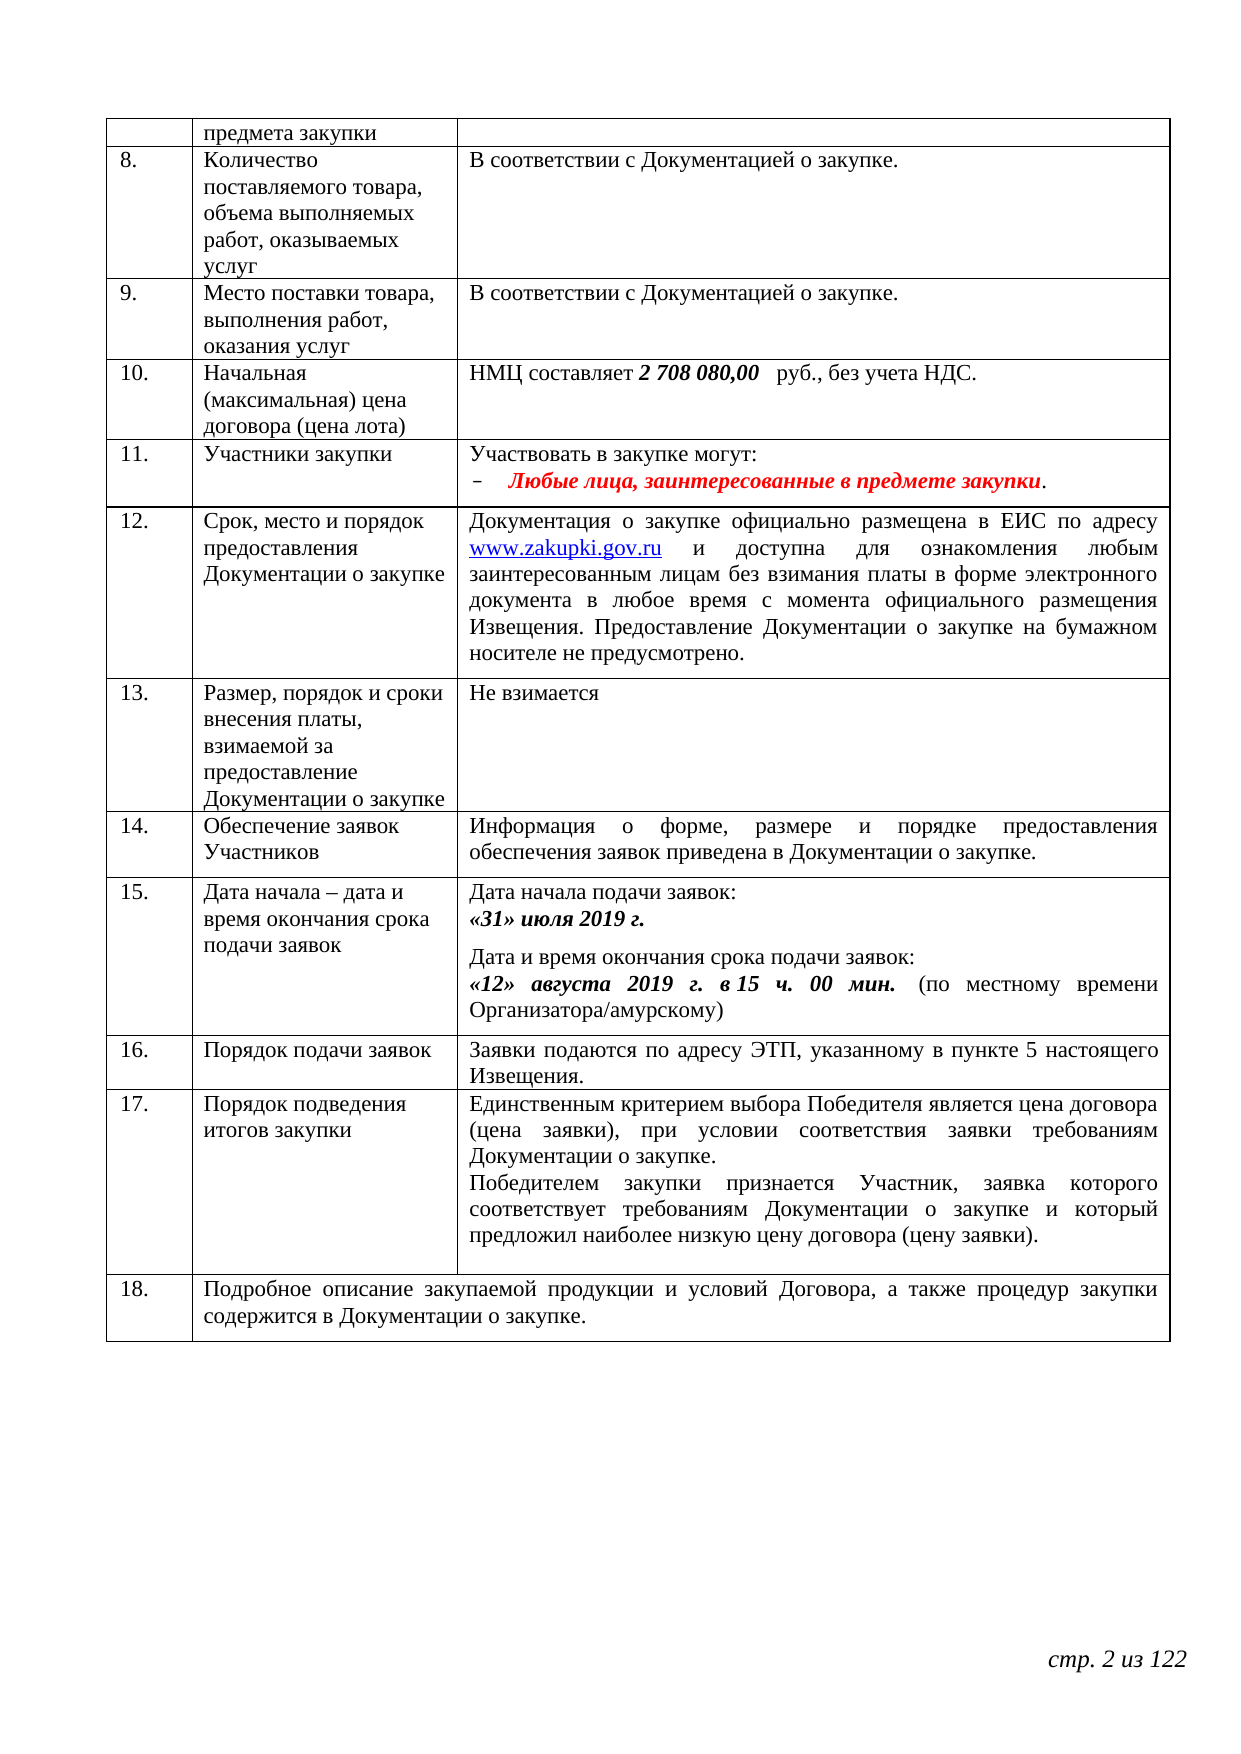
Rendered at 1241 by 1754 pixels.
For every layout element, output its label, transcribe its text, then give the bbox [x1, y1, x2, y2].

table_cell [107, 679, 192, 811]
table_cell Участвовать в закупке могут: Любые лица, заинтересованные в предмете закупки. [458, 440, 1169, 506]
table_cell Документация о закупке официально размещена в ЕИС по адресу www.zakupki.gov.ru и доступна для ознакомления любым заинтересованным лицам без взимания платы в форме электронного документа в любое время с момента официального размещения Извещения. Предоставление Документации о закупке на бумажном носителе не предусмотрено. [458, 508, 1169, 678]
table_cell Размер, порядок и сроки внесения платы, взимаемой за предоставление Документации о закупке [193, 679, 457, 811]
table_cell [107, 1036, 192, 1089]
table_cell [107, 440, 192, 506]
table_cell Порядок подведения итогов закупки [193, 1090, 457, 1274]
table_cell [107, 279, 192, 358]
table_cell НМЦ составляет 2 708 080,00 руб., без учета НДС. [458, 360, 1169, 438]
table_cell [107, 508, 192, 678]
table_cell [107, 1090, 192, 1274]
table_cell Начальная (максимальная) цена договора (цена лота) [193, 360, 457, 438]
table_cell Информация о форме, размере и порядке предоставления обеспечения заявок приведена в Документации о закупке. [458, 812, 1169, 877]
table_cell Количество поставляемого товара, объема выполняемых работ, оказываемых услуг [193, 147, 457, 278]
table_cell [107, 1275, 192, 1341]
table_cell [458, 119, 1169, 146]
table_cell [107, 360, 192, 438]
table_cell В соответствии с Документацией о закупке. [458, 279, 1169, 358]
table_cell Срок, место и порядок предоставления Документации о закупке [193, 508, 457, 678]
table_cell [107, 147, 192, 278]
table_cell Дата начала – дата и время окончания срока подачи заявок [193, 878, 457, 1035]
table_cell В соответствии с Документацией о закупке. [458, 147, 1169, 278]
table_cell [107, 119, 192, 146]
table_cell [107, 812, 192, 877]
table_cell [193, 119, 457, 146]
table_cell Место поставки товара, выполнения работ, оказания услуг [193, 279, 457, 358]
table_cell Дата начала подачи заявок: «31» июля 2019 г. Дата и время окончания срока подачи заявок: «12» августа 2019 г. в 15 ч. 00 мин. (по местному времени Организатора/амурскому) [458, 878, 1169, 1035]
table_cell Порядок подачи заявок [193, 1036, 457, 1089]
table_cell Заявки подаются по адресу ЭТП, указанному в пункте 5 настоящего Извещения. [458, 1036, 1169, 1089]
table_cell Единственным критерием выбора Победителя является цена договора (цена заявки), при условии соответствия заявки требованиям Документации о закупке. Победителем закупки признается Участник, заявка которого соответствует требованиям Документации о закупке и который предложил наиболее низкую цену договора (цену заявки). [458, 1090, 1169, 1274]
table_cell Участники закупки [193, 440, 457, 506]
table_cell [107, 878, 192, 1035]
table_cell Подробное описание закупаемой продукции и условий Договора, а также процедур закупки содержится в Документации о закупке. [193, 1275, 1169, 1341]
table_cell Обеспечение заявок Участников [193, 812, 457, 877]
table_cell Не взимается [458, 679, 1169, 811]
